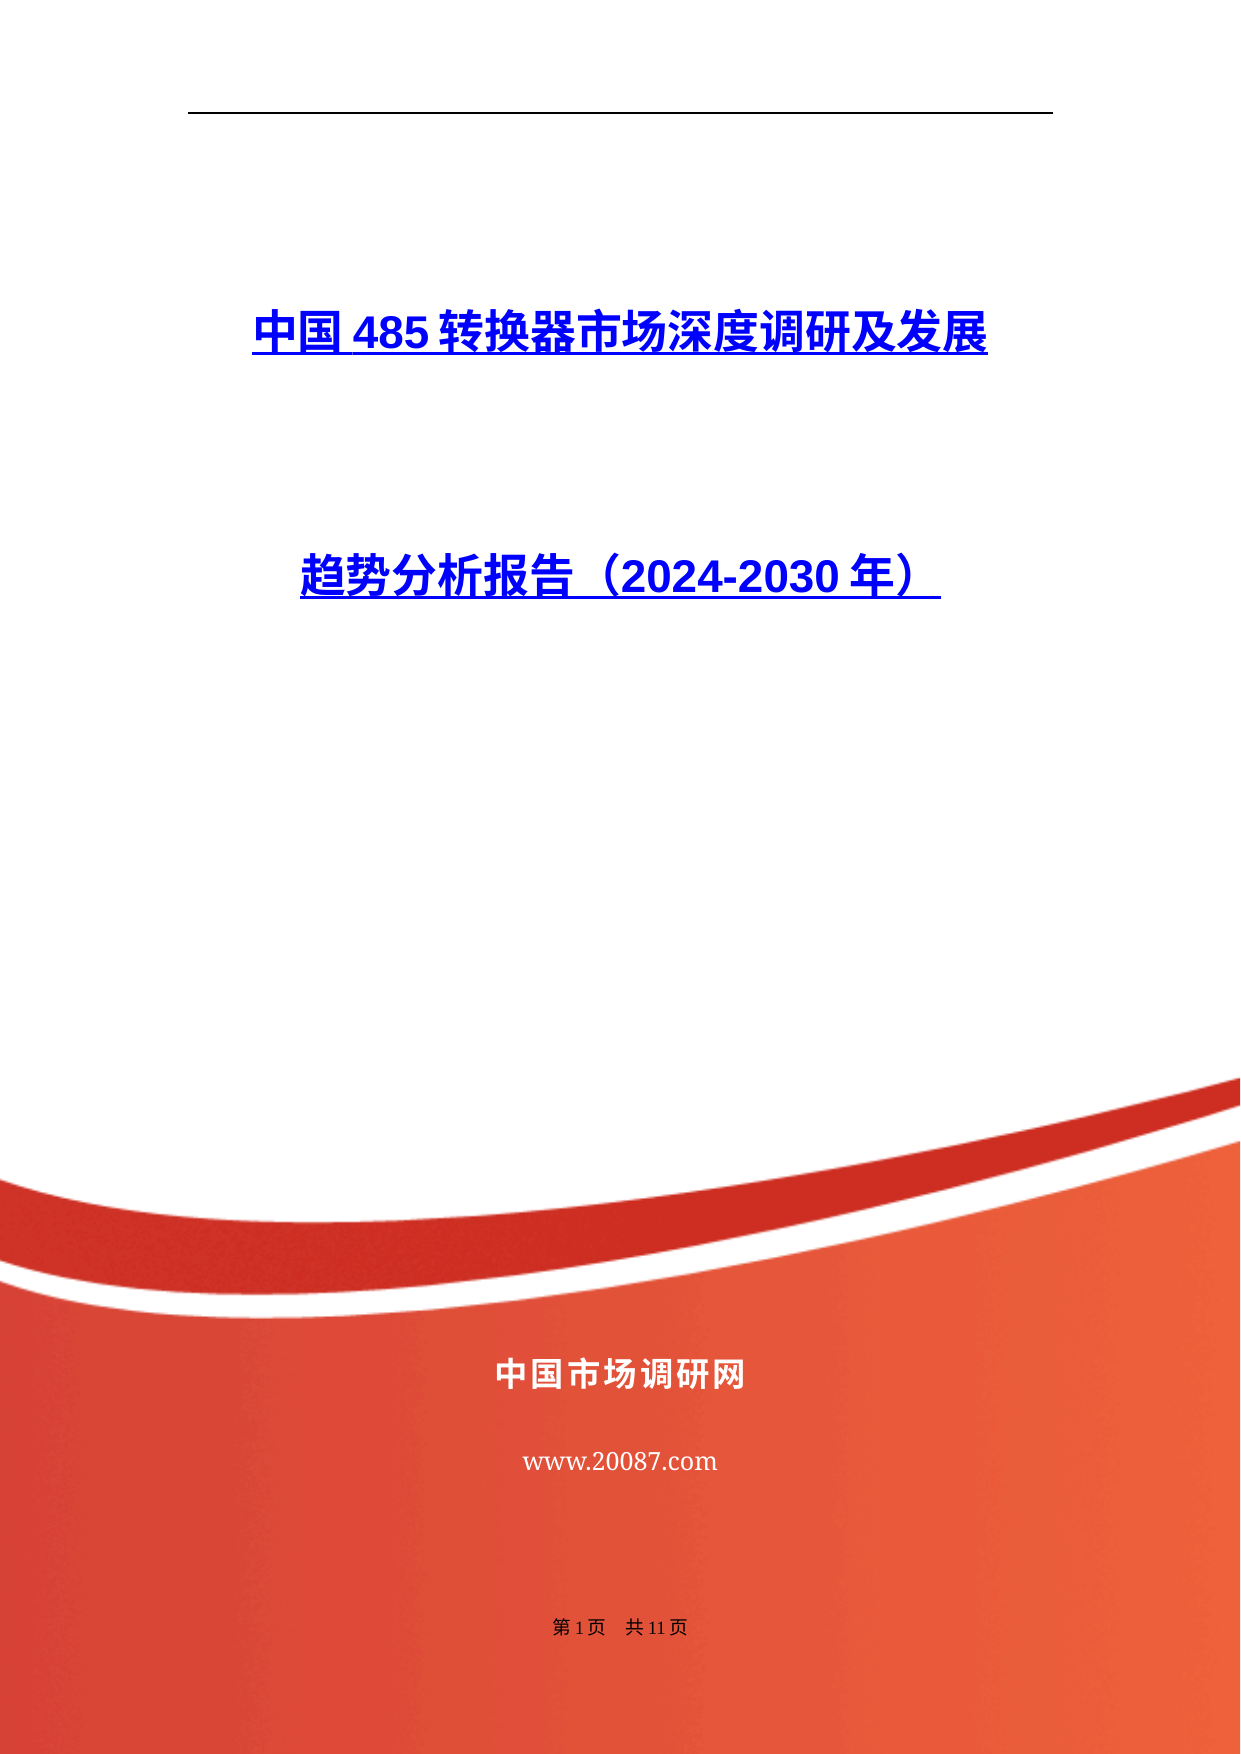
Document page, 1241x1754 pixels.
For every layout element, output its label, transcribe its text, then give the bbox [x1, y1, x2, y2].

subtitle 中国市场调研网 [187, 1339, 1053, 1404]
text www.20087.com [187, 1428, 1053, 1493]
table_header 中国485转换器市场深度调研及发展趋势分析报告（2024-2030年） [188, 207, 1053, 773]
picture [0, 1006, 1241, 1754]
